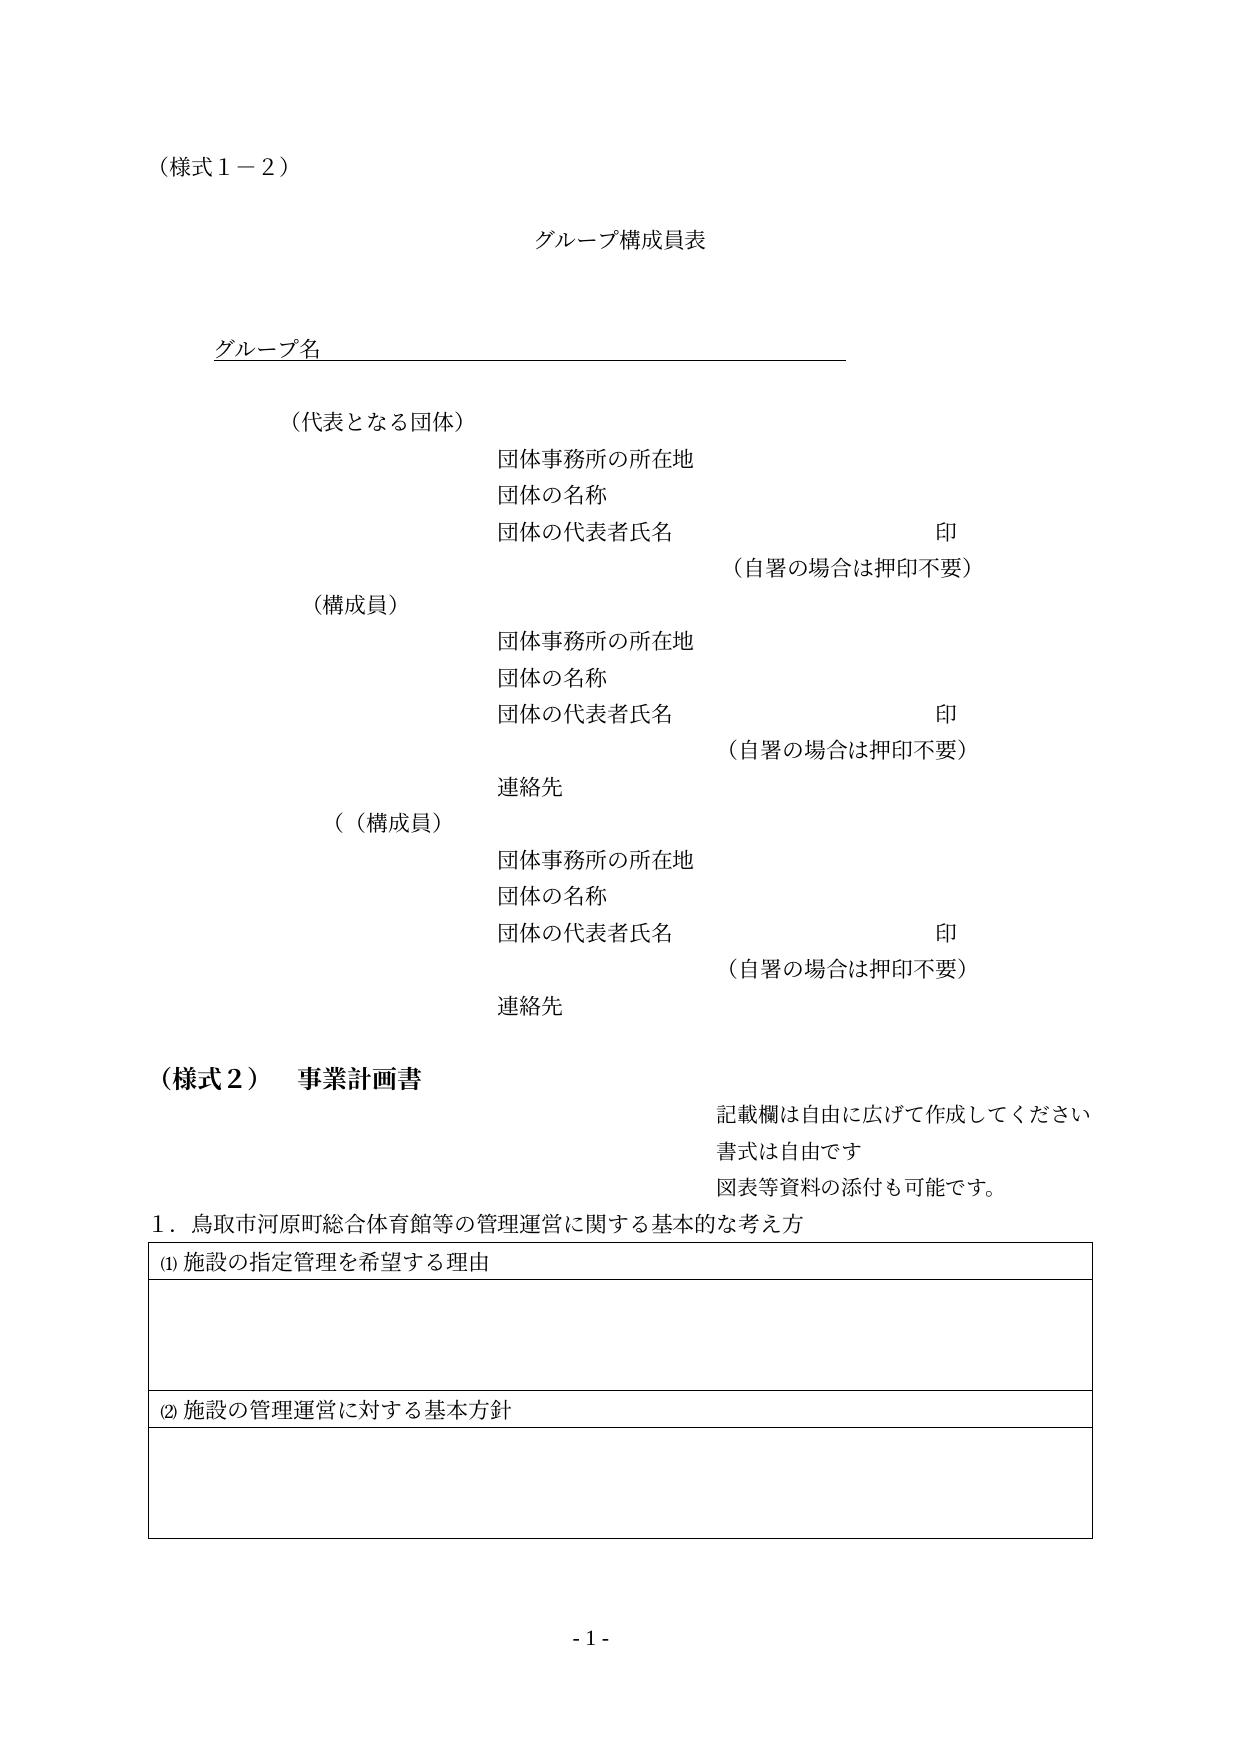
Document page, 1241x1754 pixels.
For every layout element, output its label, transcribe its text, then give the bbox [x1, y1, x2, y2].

text 書式は自由です [716, 1132, 1092, 1169]
text 団体事務所の所在地 [148, 439, 1092, 476]
text （様式２） 事業計画書 [148, 1059, 1092, 1096]
text （様式１－２） [148, 148, 1092, 184]
text 団体事務所の所在地 [148, 622, 1092, 658]
text （自署の場合は押印不要） [148, 731, 1092, 768]
text 団体の名称 [148, 658, 1092, 695]
text 連絡先 [148, 986, 1092, 1023]
text 連絡先 [148, 768, 1092, 804]
text 図表等資料の添付も可能です。 [716, 1169, 1092, 1205]
text 団体の名称 [148, 476, 1092, 512]
text （自署の場合は押印不要） [148, 549, 1092, 585]
text （構成員） [148, 585, 1092, 622]
text １．鳥取市河原町総合体育館等の管理運営に関する基本的な考え方 [148, 1205, 1092, 1242]
text （自署の場合は押印不要） [148, 950, 1092, 986]
text 団体の代表者氏名 印 [148, 913, 1092, 950]
text グループ名 [148, 330, 1092, 367]
text 記載欄は自由に広げて作成してください [716, 1096, 1092, 1132]
text 団体の代表者氏名 印 [148, 512, 1092, 549]
table_cell [149, 1280, 1092, 1389]
table_header ⑴ 施設の指定管理を希望する理由 [149, 1243, 1092, 1279]
text （（構成員） [148, 804, 1092, 841]
text グループ構成員表 [148, 221, 1092, 257]
text 団体の名称 [148, 877, 1092, 913]
text （代表となる団体） [148, 403, 1092, 439]
text 団体の代表者氏名 印 [148, 695, 1092, 731]
table_cell ⑵ 施設の管理運営に対する基本方針 [149, 1391, 1092, 1427]
text 団体事務所の所在地 [148, 841, 1092, 877]
table_cell [149, 1428, 1092, 1537]
